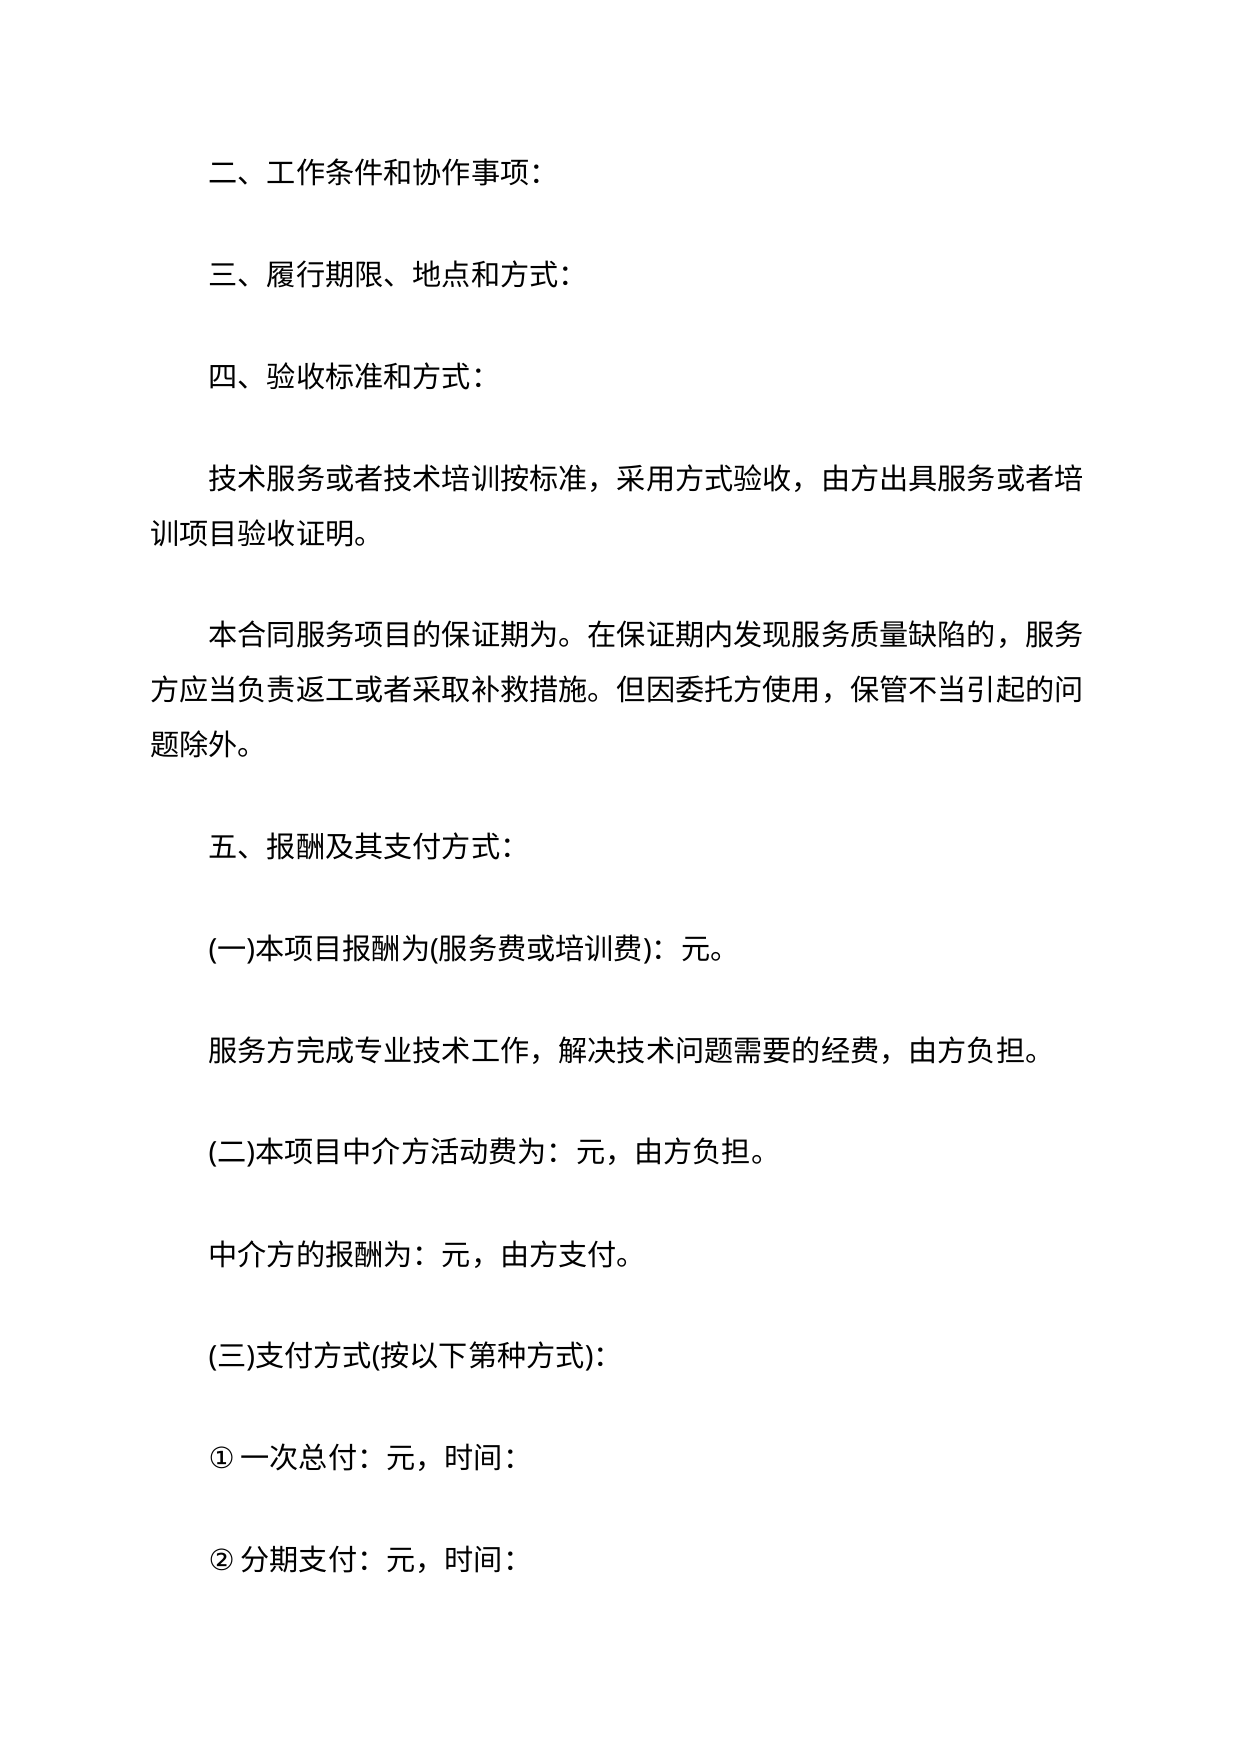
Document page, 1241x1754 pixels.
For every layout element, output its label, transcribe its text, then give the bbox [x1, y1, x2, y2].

text (二)本项目中介方活动费为：元，由方负担。 [150, 1129, 1090, 1171]
text 四、验收标准和方式： [150, 353, 1090, 396]
text (三)支付方式(按以下第种方式)： [150, 1333, 1090, 1375]
text 本合同服务项目的保证期为。在保证期内发现服务质量缺陷的，服务方应当负责返工或者采取补救措施。但因委托方使用，保管不当引起的问题除外。 [150, 612, 1090, 764]
text 五、报酬及其支付方式： [150, 823, 1090, 866]
text ①一次总付：元，时间： [150, 1435, 1090, 1477]
text 三、履行期限、地点和方式： [150, 252, 1090, 294]
text 中介方的报酬为：元，由方支付。 [150, 1231, 1090, 1273]
text (一)本项目报酬为(服务费或培训费)：元。 [150, 925, 1090, 968]
text ②分期支付：元，时间： [150, 1537, 1090, 1579]
text 技术服务或者技术培训按标准，采用方式验收，由方出具服务或者培训项目验收证明。 [150, 455, 1090, 552]
text 二、工作条件和协作事项： [150, 150, 1090, 192]
text 服务方完成专业技术工作，解决技术问题需要的经费，由方负担。 [150, 1027, 1090, 1069]
